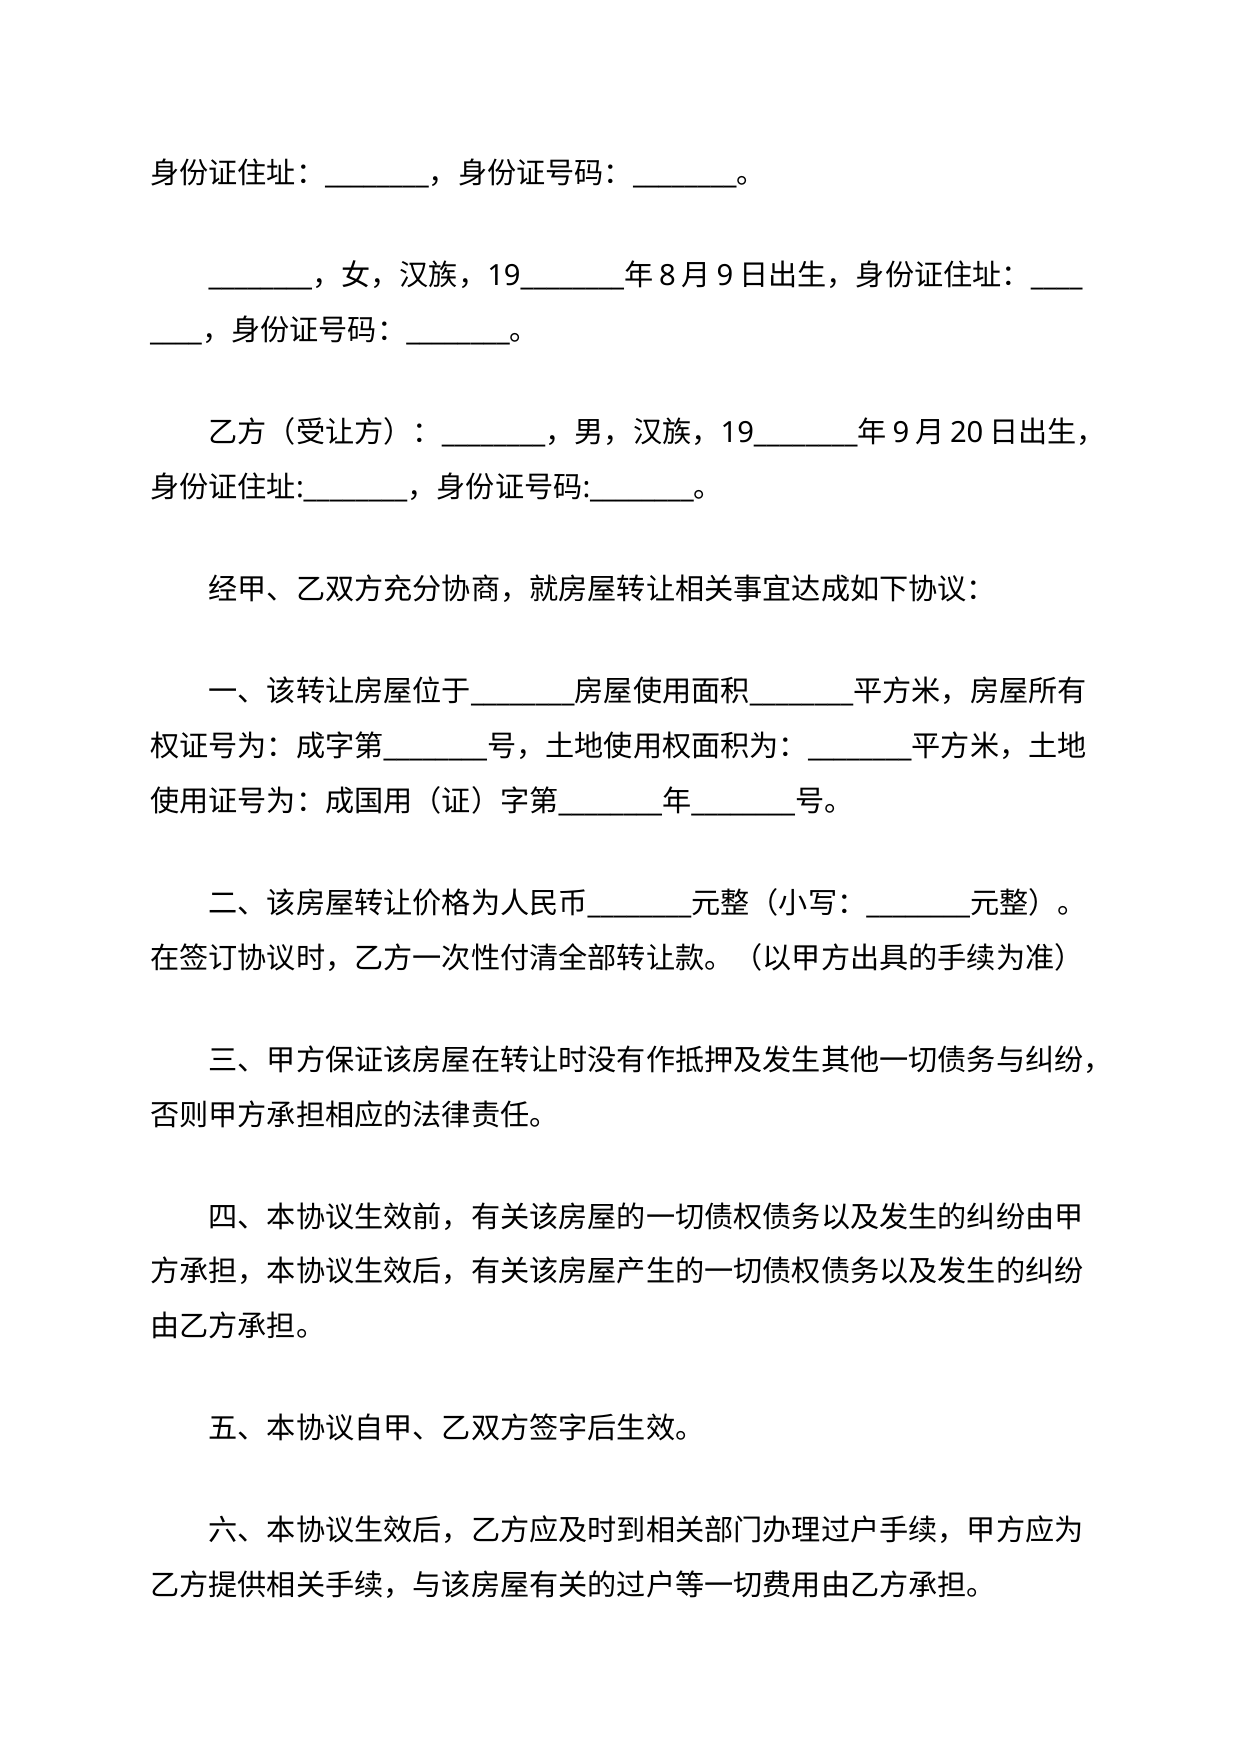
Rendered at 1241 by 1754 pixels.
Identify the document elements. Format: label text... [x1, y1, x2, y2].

text 经甲、乙双方充分协商，就房屋转让相关事宜达成如下协议： [150, 566, 1090, 608]
text ________，女，汉族，19________年8月9日出生，身份证住址：________，身份证号码：________。 [150, 252, 1090, 349]
text 一、该转让房屋位于________房屋使用面积________平方米，房屋所有权证号为：成字第________号，土地使用权面积为：________平方米，土地使用证号为：成国用（证）字第________年________号。 [150, 668, 1090, 820]
text 四、本协议生效前，有关该房屋的一切债权债务以及发生的纠纷由甲方承担，本协议生效后，有关该房屋产生的一切债权债务以及发生的纠纷由乙方承担。 [150, 1193, 1090, 1345]
text 三、甲方保证该房屋在转让时没有作抵押及发生其他一切债务与纠纷，否则甲方承担相应的法律责任。 [150, 1036, 1090, 1134]
text 二、该房屋转让价格为人民币________元整（小写：________元整）。在签订协议时，乙方一次性付清全部转让款。（以甲方出具的手续为准） [150, 880, 1090, 977]
text 乙方（受让方）：________，男，汉族，19________年9月20日出生，身份证住址:________，身份证号码:________。 [150, 409, 1090, 506]
text 五、本协议自甲、乙双方签字后生效。 [150, 1405, 1090, 1447]
text 六、本协议生效后，乙方应及时到相关部门办理过户手续，甲方应为乙方提供相关手续，与该房屋有关的过户等一切费用由乙方承担。 [150, 1506, 1090, 1604]
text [150, 150, 1090, 192]
